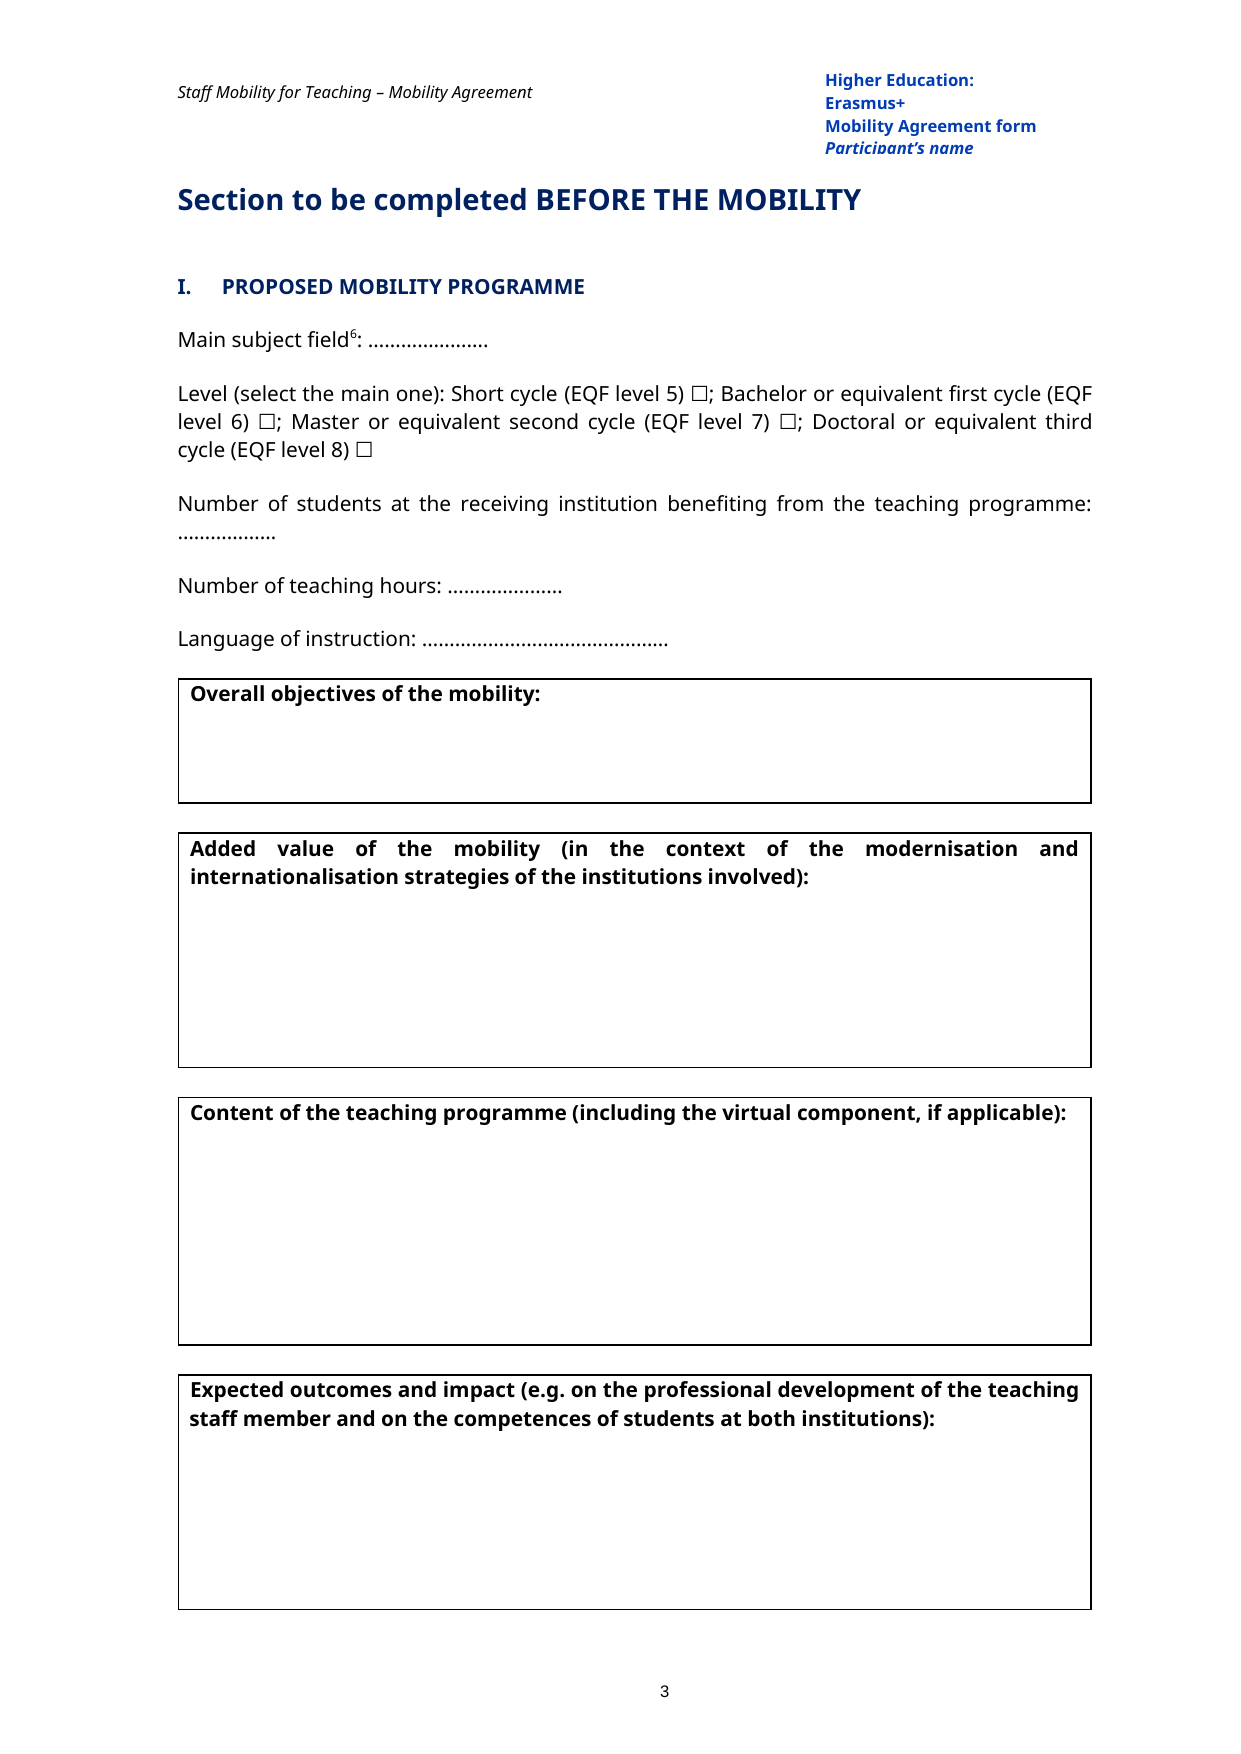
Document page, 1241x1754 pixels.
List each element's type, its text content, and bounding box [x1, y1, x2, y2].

table_header Added value of the mobility (in the context of the modernisation and internationalisation strategies of the institutions involved): [179, 834, 1090, 1067]
subtitle I. PROPOSED MOBILITY PROGRAMME [177, 272, 1092, 300]
text Number of teaching hours: ………………… [177, 571, 1092, 599]
text Number of students at the receiving institution benefiting from the teaching programme: ……………… [177, 489, 1092, 546]
table_header Expected outcomes and impact (e.g. on the professional development of the teaching staff member and on the competences of students at both institutions): [179, 1376, 1090, 1609]
text Main subject field: …………………. [177, 325, 1092, 354]
text Section to be completed BEFORE THE MOBILITY [177, 179, 1196, 218]
text Language of instruction: ……………………………………… [177, 624, 1092, 653]
text Level (select the main one): Short cycle (EQF level 5) ; Bachelor or equivalent first cycle (EQF level 6) ; Master or equivalent second cycle (EQF level 7) ; Doctoral or equivalent third cycle (EQF level 8) [177, 379, 1092, 464]
table_header Overall objectives of the mobility: [179, 680, 1090, 802]
table_header Content of the teaching programme (including the virtual component, if applicable): [179, 1098, 1090, 1344]
